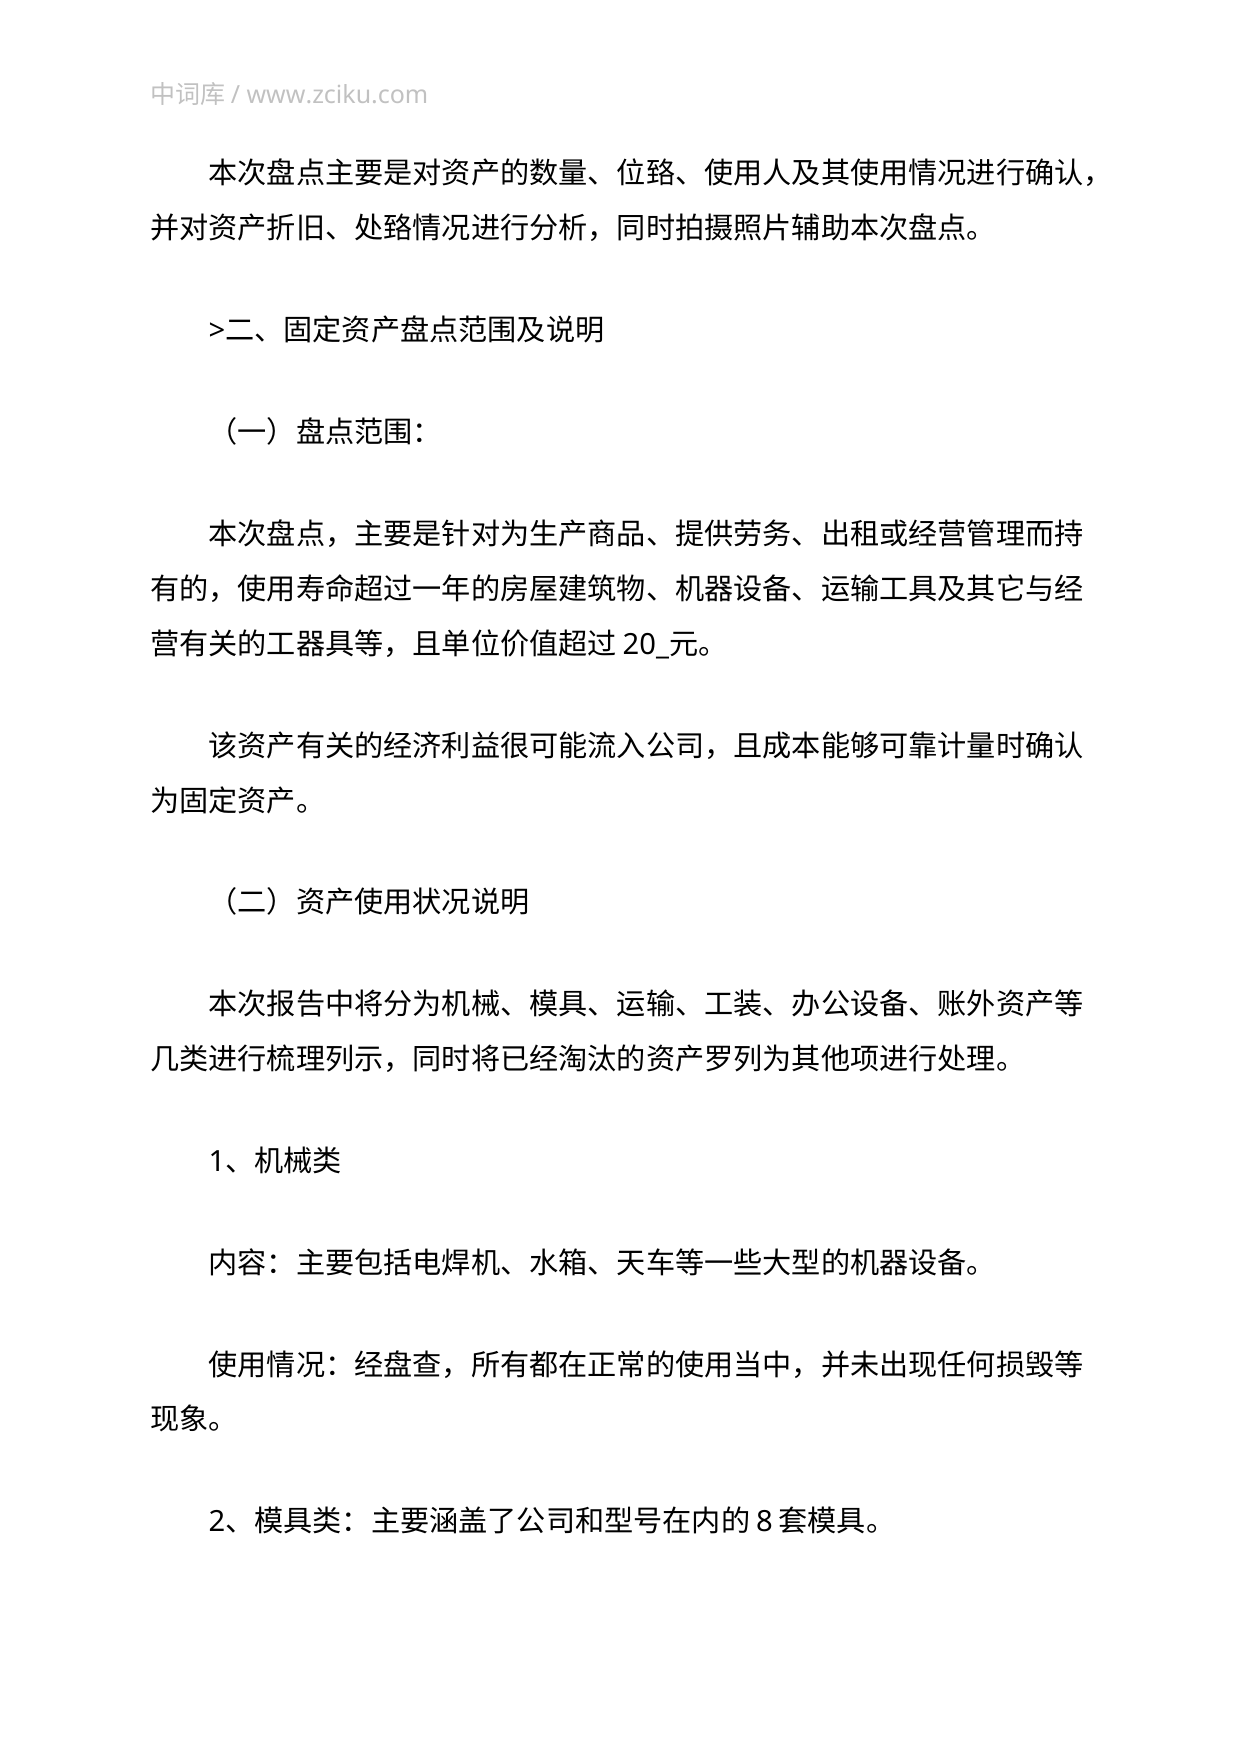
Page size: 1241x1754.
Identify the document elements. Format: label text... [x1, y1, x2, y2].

text （二）资产使用状况说明 [150, 879, 1090, 921]
text 本次盘点主要是对资产的数量、位臵、使用人及其使用情况进行确认，并对资产折旧、处臵情况进行分析，同时拍摄照片辅助本次盘点。 [150, 150, 1090, 247]
text 1、机械类 [150, 1137, 1090, 1180]
text 本次盘点，主要是针对为生产商品、提供劳务、出租或经营管理而持有的，使用寿命超过一年的房屋建筑物、机器设备、运输工具及其它与经营有关的工器具等，且单位价值超过20_元。 [150, 510, 1090, 663]
text 使用情况：经盘查，所有都在正常的使用当中，并未出现任何损毁等现象。 [150, 1341, 1090, 1438]
text >二、固定资产盘点范围及说明 [150, 307, 1090, 349]
text 本次报告中将分为机械、模具、运输、工装、办公设备、账外资产等几类进行梳理列示，同时将已经淘汰的资产罗列为其他项进行处理。 [150, 981, 1090, 1078]
text 该资产有关的经济利益很可能流入公司，且成本能够可靠计量时确认为固定资产。 [150, 722, 1090, 819]
text 内容：主要包括电焊机、水箱、天车等一些大型的机器设备。 [150, 1239, 1090, 1282]
text 2、模具类：主要涵盖了公司和型号在内的8套模具。 [150, 1498, 1090, 1540]
text （一）盘点范围： [150, 409, 1090, 451]
